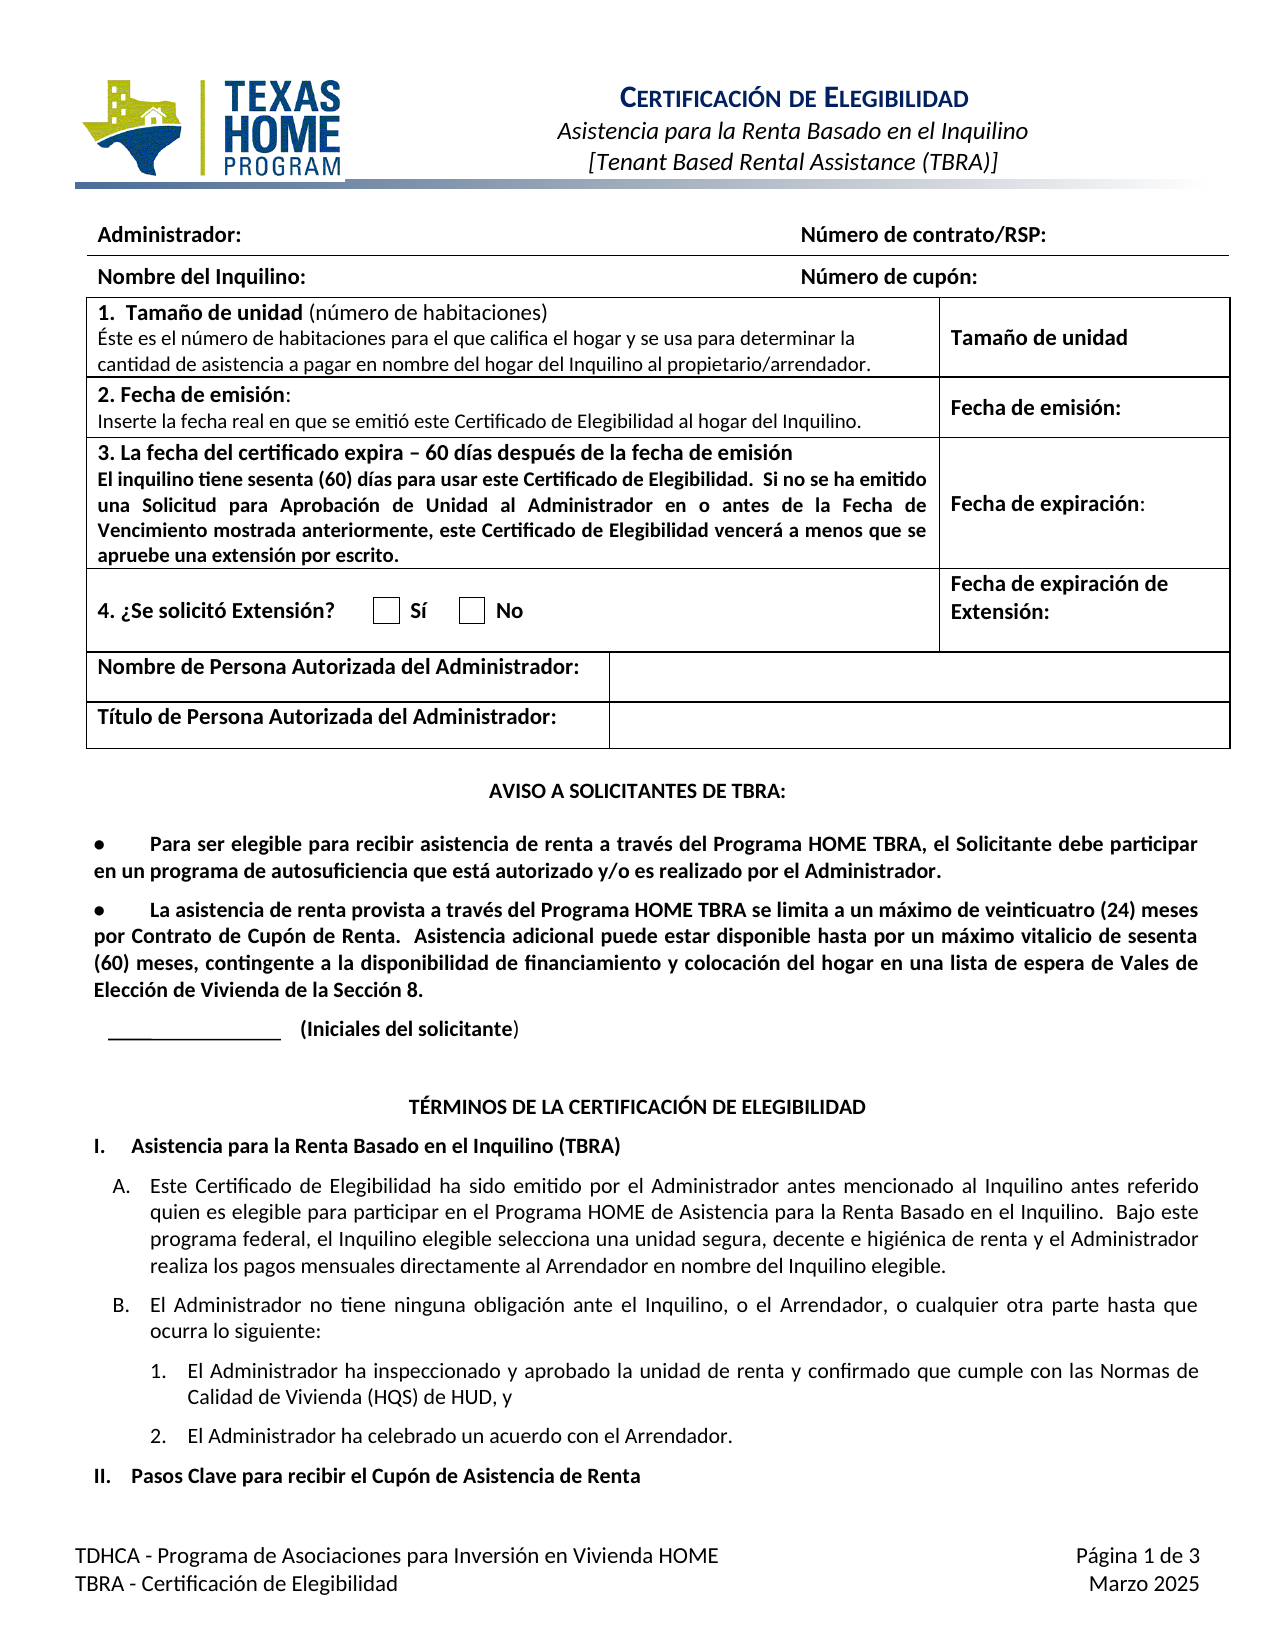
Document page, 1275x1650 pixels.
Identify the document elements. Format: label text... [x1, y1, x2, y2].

list Este Certificado de Elegibilidad ha sido emitido por el Administrador antes mencionado al Inquilino antes referido quien es elegible para participar en el Programa HOME de Asistencia para la Renta Basado en el Inquilino. Bajo este programa federal, el Inquilino elegible selecciona una unidad segura, decente e higiénica de renta y el Administrador realiza los pagos mensuales directamente al Arrendador en nombre del Inquilino elegible. [112, 1172, 1200, 1278]
table_cell Tamaño de unidad [940, 298, 1229, 376]
list Asistencia para la Renta Basado en el Inquilino (TBRA) [94, 1133, 1200, 1159]
table_cell Fecha de emisión: [940, 378, 1229, 437]
text • Para ser elegible para recibir asistencia de renta a través del Programa HOME TBRA, el Solicitante debe participar en un programa de autosuficiencia que está autorizado y/o es realizado por el Administrador. [94, 830, 1200, 883]
table_cell Nombre del Inquilino: [86, 255, 789, 297]
table_header Administrador: [86, 213, 789, 255]
text TÉRMINOS DE LA CERTIFICACIÓN DE ELEGIBILIDAD [75, 1093, 1200, 1120]
text (Iniciales del solicitante) [94, 1015, 1200, 1042]
list El Administrador no tiene ninguna obligación ante el Inquilino, o el Arrendador, o cualquier otra parte hasta que ocurra lo siguiente: [112, 1291, 1200, 1344]
table_cell Nombre de Persona Autorizada del Administrador: [87, 653, 609, 701]
table_cell [610, 703, 1229, 748]
list El Administrador ha celebrado un acuerdo con el Arrendador. [150, 1423, 1200, 1449]
table_cell [610, 653, 1229, 701]
picture [75, 75, 346, 182]
table_cell 2. Fecha de emisión: Inserte la fecha real en que se emitió este Certificado de Elegibilidad al hogar del Inquilino. [87, 378, 939, 437]
table_cell Fecha de expiración: [940, 438, 1229, 568]
table_cell 4. ¿Se solicitó Extensión? Sí No [87, 569, 939, 651]
table_header Número de contrato/RSP: [789, 213, 1230, 255]
text AVISO A SOLICITANTES DE TBRA: [75, 777, 1200, 803]
list Pasos Clave para recibir el Cupón de Asistencia de Renta [94, 1462, 1200, 1488]
text • La asistencia de renta provista a través del Programa HOME TBRA se limita a un máximo de veinticuatro (24) meses por Contrato de Cupón de Renta. Asistencia adicional puede estar disponible hasta por un máximo vitalicio de sesenta (60) meses, contingente a la disponibilidad de financiamiento y colocación del hogar en una lista de espera de Vales de Elección de Vivienda de la Sección 8. [94, 896, 1200, 1003]
list El Administrador ha inspeccionado y aprobado la unidad de renta y confirmado que cumple con las Normas de Calidad de Vivienda (HQS) de HUD, y [150, 1357, 1200, 1410]
table_cell 1. Tamaño de unidad (número de habitaciones) Éste es el número de habitaciones para el que califica el hogar y se usa para determinar la cantidad de asistencia a pagar en nombre del hogar del Inquilino al propietario/arrendador. [87, 298, 939, 376]
table_cell Número de cupón: [789, 255, 1230, 297]
table_cell Título de Persona Autorizada del Administrador: [87, 703, 609, 748]
table_cell 3. La fecha del certificado expira – 60 días después de la fecha de emisión El inquilino tiene sesenta (60) días para usar este Certificado de Elegibilidad. Si no se ha emitido una Solicitud para Aprobación de Unidad al Administrador en o antes de la Fecha de Vencimiento mostrada anteriormente, este Certificado de Elegibilidad vencerá a menos que se apruebe una extensión por escrito. [87, 438, 939, 568]
table_cell Fecha de expiración de Extensión: [940, 569, 1229, 651]
